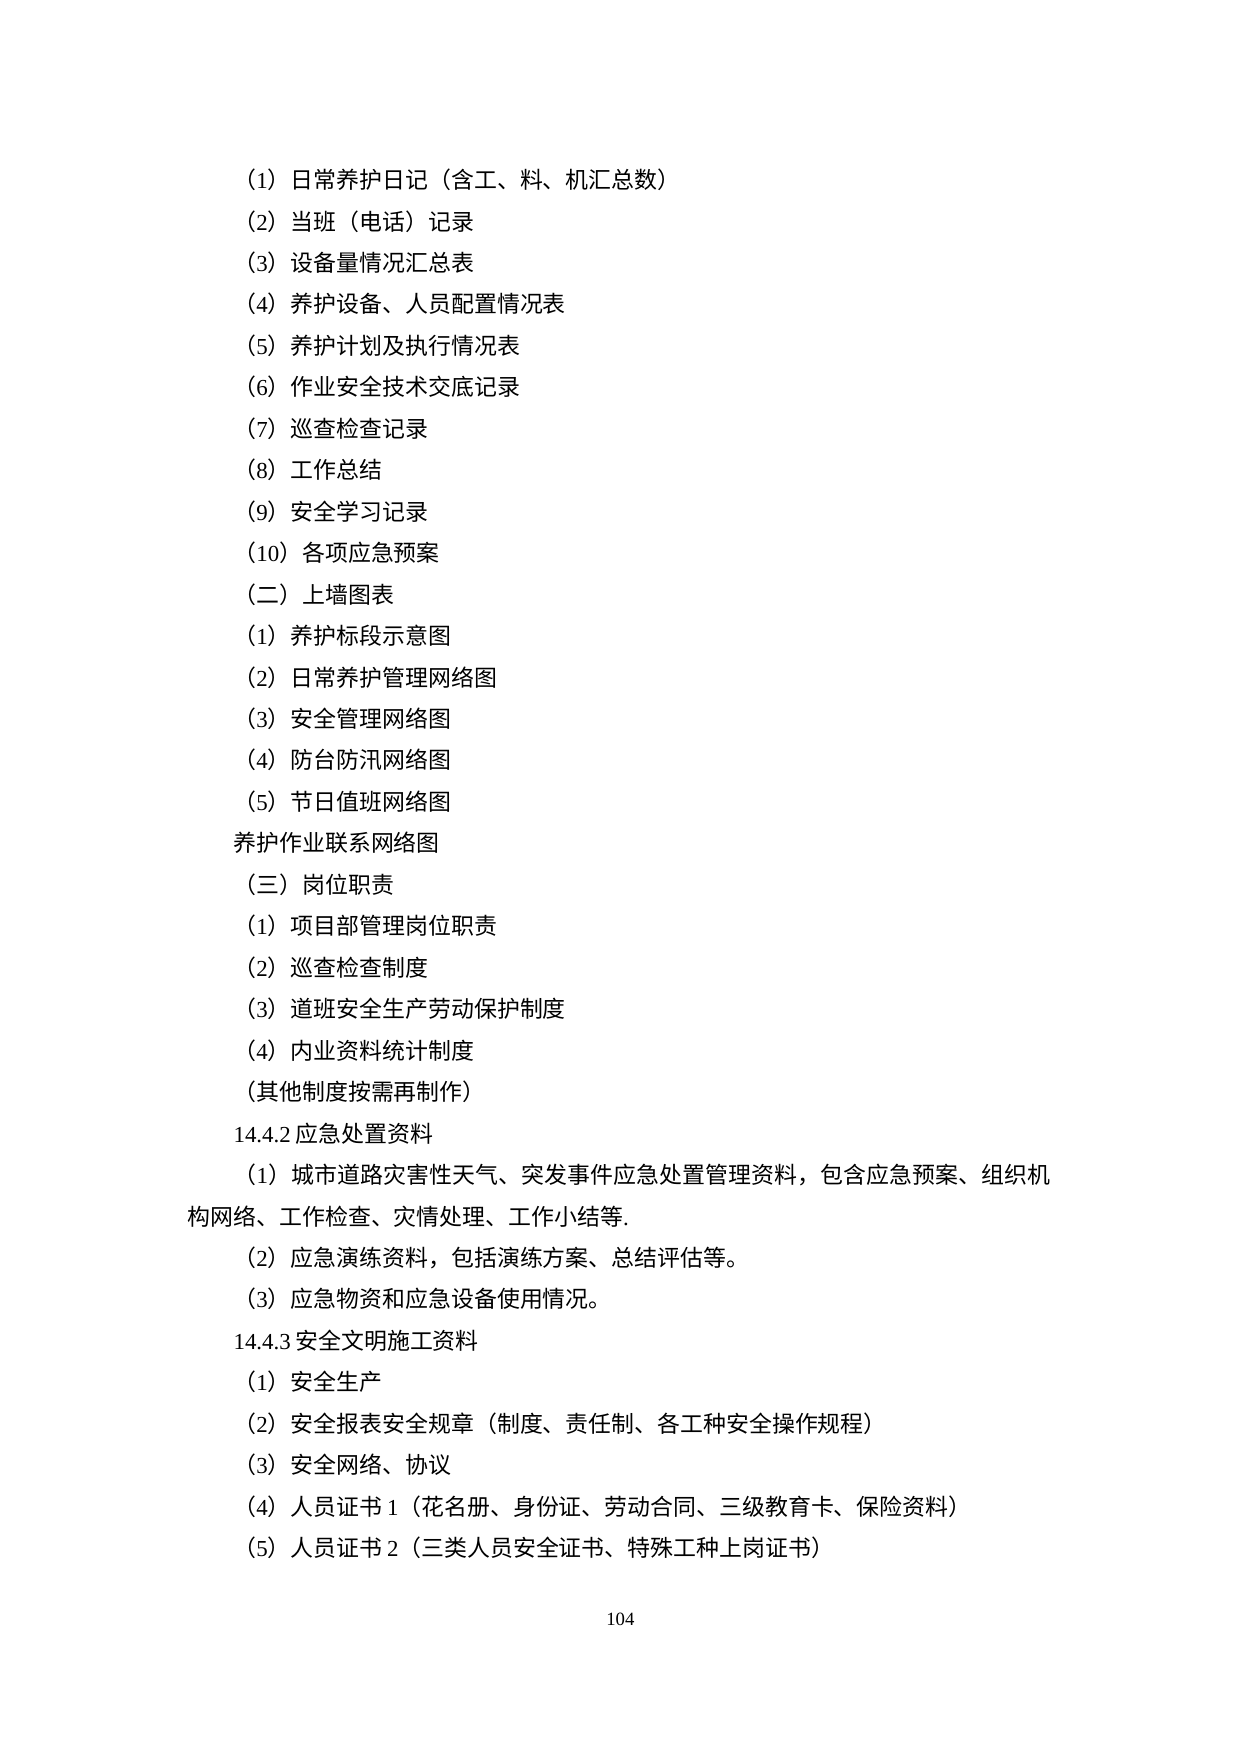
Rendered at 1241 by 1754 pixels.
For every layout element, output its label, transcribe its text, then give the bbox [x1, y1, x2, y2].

text （6）作业安全技术交底记录 [187, 369, 1053, 402]
text （7）巡查检查记录 [187, 411, 1053, 444]
text （4）防台防汛网络图 [187, 742, 1053, 776]
text （3）安全管理网络图 [187, 701, 1053, 734]
text （5）养护计划及执行情况表 [187, 328, 1053, 361]
text （5）节日值班网络图 [187, 784, 1053, 817]
text （2）应急演练资料，包括演练方案、总结评估等。 [187, 1240, 1053, 1273]
text （8）工作总结 [187, 452, 1053, 485]
text 养护作业联系网络图 [187, 825, 1053, 858]
text （3）设备量情况汇总表 [187, 245, 1053, 278]
text （3）道班安全生产劳动保护制度 [187, 991, 1053, 1024]
text （1）城市道路灾害性天气、突发事件应急处置管理资料，包含应急预案、组织机构网络、工作检查、灾情处理、工作小结等. [187, 1157, 1053, 1232]
text （9）安全学习记录 [187, 494, 1053, 527]
text （2）巡查检查制度 [187, 950, 1053, 983]
text （1）养护标段示意图 [187, 618, 1053, 651]
text （1）日常养护日记（含工、料、机汇总数） [187, 162, 1053, 195]
text （2）日常养护管理网络图 [187, 659, 1053, 693]
text （1）安全生产 [187, 1364, 1053, 1397]
text （2）安全报表安全规章（制度、责任制、各工种安全操作规程） [187, 1406, 1053, 1439]
text （其他制度按需再制作） [187, 1074, 1053, 1107]
text 14.4.2应急处置资料 [187, 1116, 1053, 1149]
text （1）项目部管理岗位职责 [187, 908, 1053, 941]
text （4）内业资料统计制度 [187, 1033, 1053, 1066]
text （3）应急物资和应急设备使用情况。 [187, 1281, 1053, 1314]
text （4）养护设备、人员配置情况表 [187, 286, 1053, 319]
text （三）岗位职责 [187, 867, 1053, 900]
text （二）上墙图表 [187, 577, 1053, 610]
text （4）人员证书1（花名册、身份证、劳动合同、三级教育卡、保险资料） [187, 1489, 1053, 1522]
text （5）人员证书2（三类人员安全证书、特殊工种上岗证书） [187, 1530, 1053, 1563]
text 14.4.3安全文明施工资料 [187, 1323, 1053, 1356]
text （2）当班（电话）记录 [187, 203, 1053, 237]
text （10）各项应急预案 [187, 535, 1053, 568]
text （3）安全网络、协议 [187, 1447, 1053, 1480]
